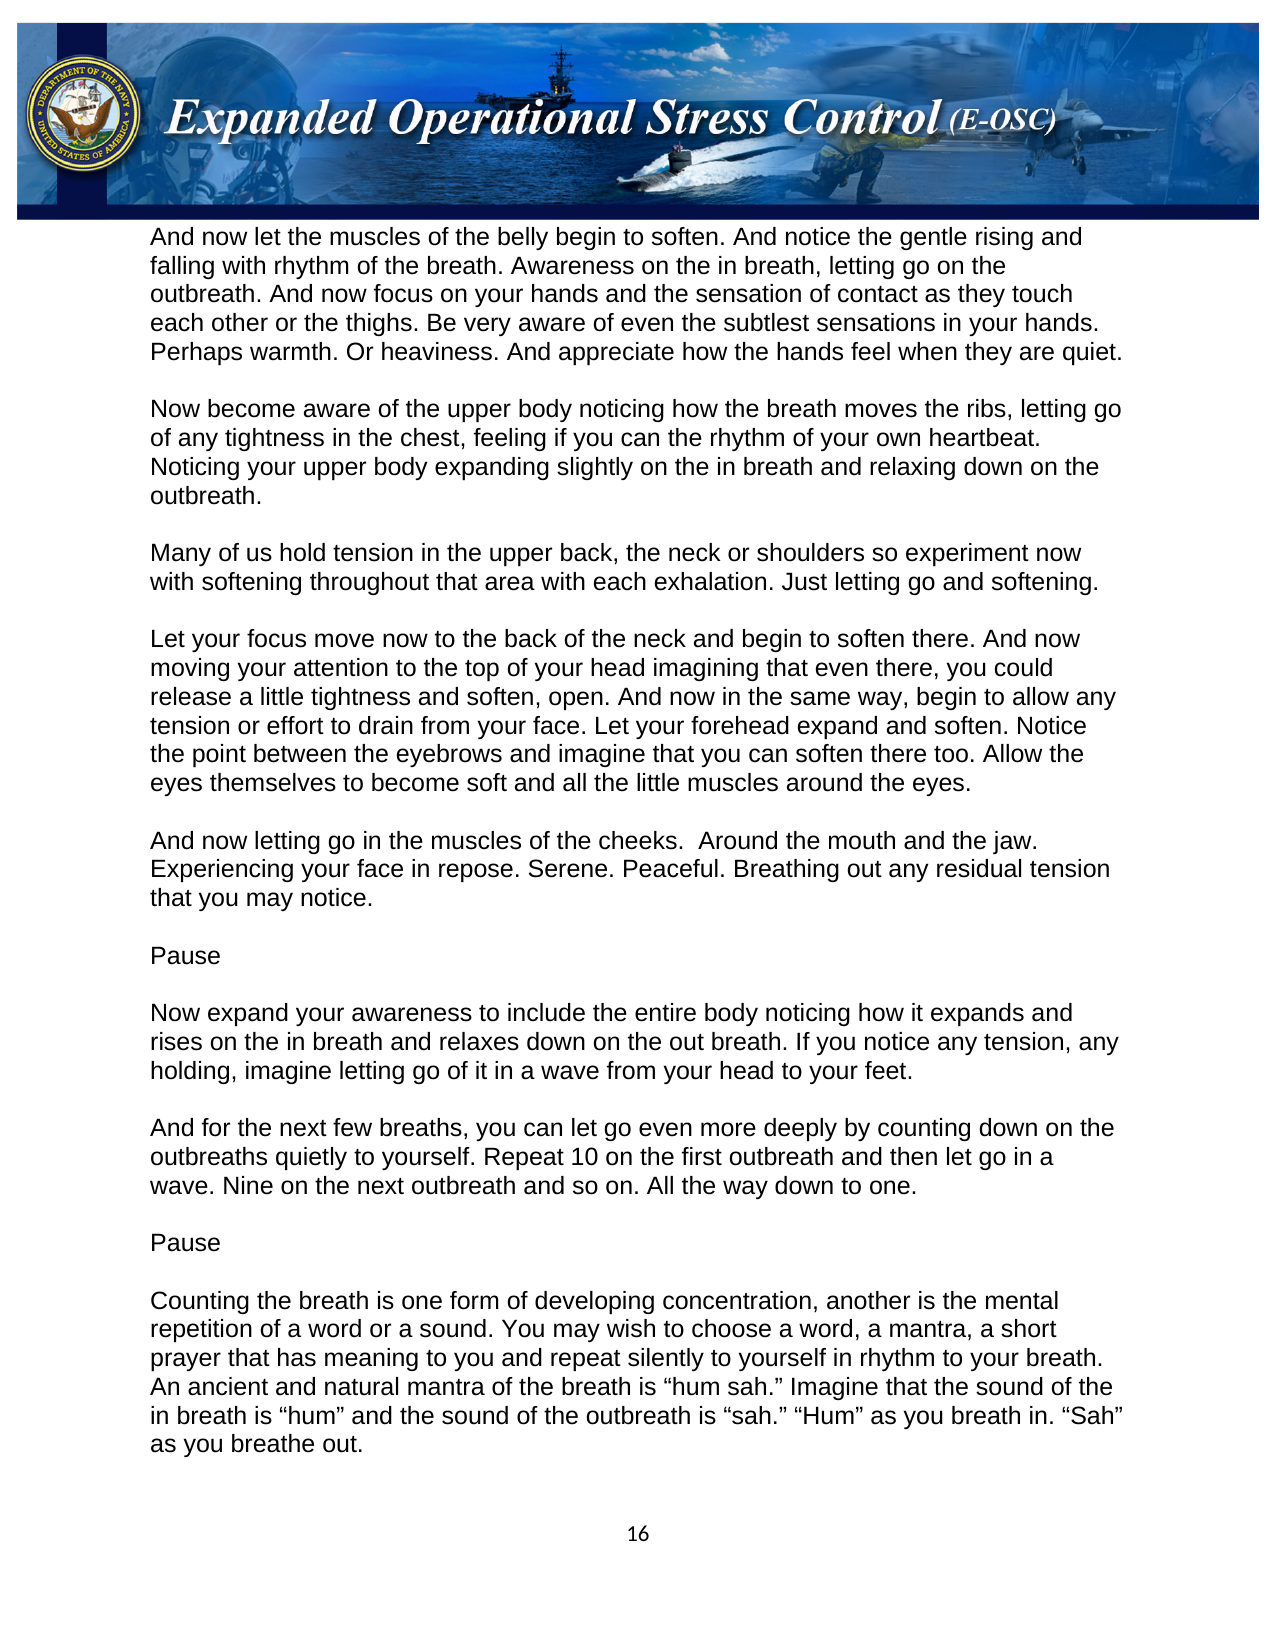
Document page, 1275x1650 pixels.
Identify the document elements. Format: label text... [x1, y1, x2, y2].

text Now become aware of the upper body noticing how the breath moves the ribs, letting go of any tightness in the chest, feeling if you can the rhythm of your own heartbeat. Noticing your upper body expanding slightly on the in breath and relaxing down on the outbreath. [150, 394, 1125, 509]
text And now let the muscles of the belly begin to soften. And notice the gentle rising and falling with rhythm of the breath. Awareness on the in breath, letting go on the outbreath. And now focus on your hands and the sensation of contact as they touch each other or the thighs. Be very aware of even the subtlest sensations in your hands. Perhaps warmth. Or heaviness. And appreciate how the hands feel when they are quiet. [150, 150, 1125, 366]
text Pause [150, 941, 1125, 969]
picture [0, 0, 1275, 222]
text And for the next few breaths, you can let go even more deeply by counting down on the outbreaths quietly to yourself. Repeat 10 on the first outbreath and then let go in a wave. Nine on the next outbreath and so on. All the way down to one. [150, 1113, 1125, 1199]
text Now expand your awareness to include the entire body noticing how it expands and rises on the in breath and relaxes down on the out breath. If you notice any tension, any holding, imagine letting go of it in a wave from your head to your feet. [150, 998, 1125, 1084]
text Let your focus move now to the back of the neck and begin to soften there. And now moving your attention to the top of your head imagining that even there, you could release a little tightness and soften, open. And now in the same way, begin to allow any tension or effort to drain from your face. Let your forehead expand and soften. Notice the point between the eyebrows and imagine that you can soften there too. Allow the eyes themselves to become soft and all the little muscles around the eyes. [150, 624, 1125, 797]
text Counting the breath is one form of developing concentration, another is the mental repetition of a word or a sound. You may wish to choose a word, a mantra, a short prayer that has meaning to you and repeat silently to yourself in rhythm to your breath. An ancient and natural mantra of the breath is “hum sah.” Imagine that the sound of the in breath is “hum” and the sound of the outbreath is “sah.” “Hum” as you breath in. “Sah” as you breathe out. [150, 1286, 1125, 1458]
text Many of us hold tension in the upper back, the neck or shoulders so experiment now with softening throughout that area with each exhalation. Just letting go and softening. [150, 538, 1125, 596]
text And now letting go in the muscles of the cheeks. Around the mouth and the jaw. Experiencing your face in repose. Serene. Peaceful. Breathing out any residual tension that you may notice. [150, 826, 1125, 912]
text Pause [150, 1228, 1125, 1257]
